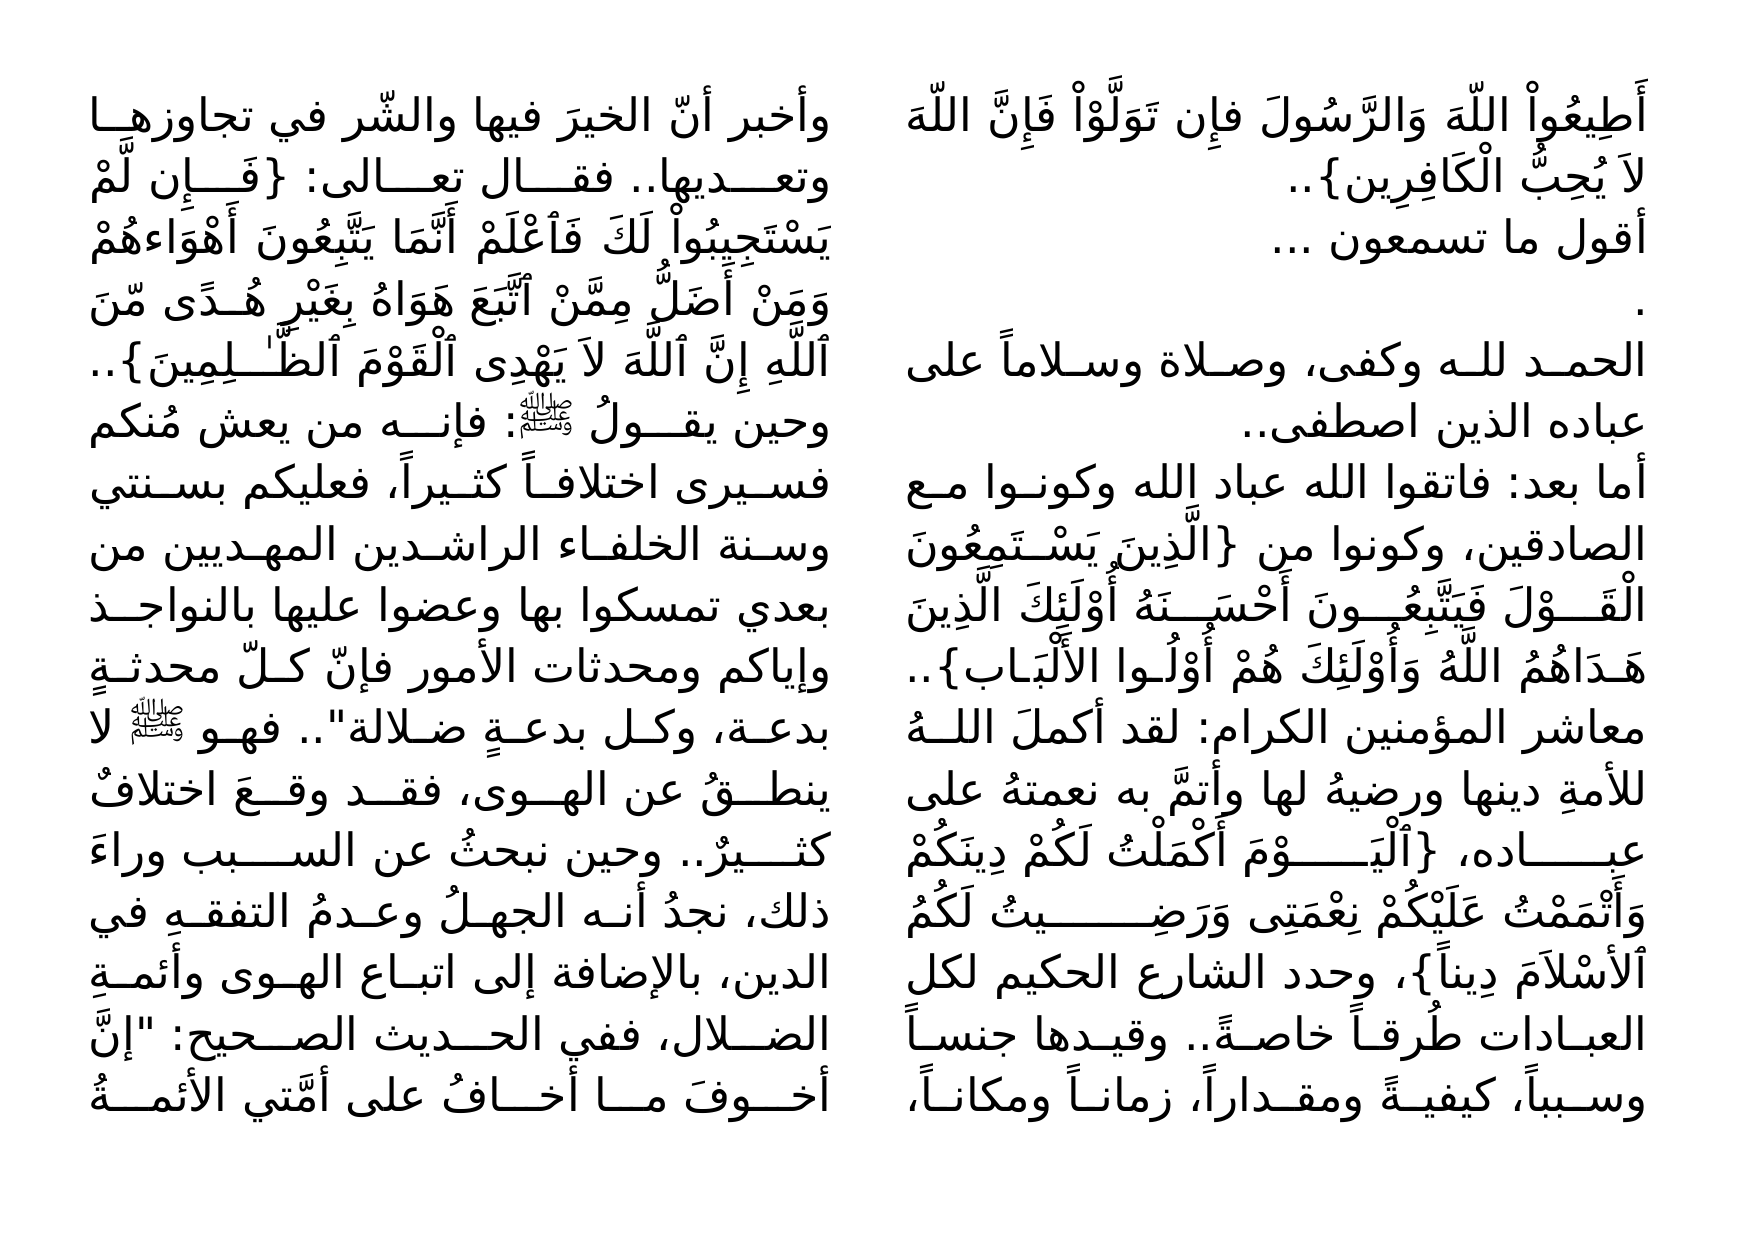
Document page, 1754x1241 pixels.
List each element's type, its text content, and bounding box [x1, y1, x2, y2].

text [905, 456, 1648, 1122]
text الحمد لله وكفى، وصلاة وسلاماً على عباده الذين اصطفى.. [905, 334, 1648, 448]
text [89, 89, 831, 1122]
text أقول ما تسمعون ... [905, 211, 1648, 264]
text . [905, 272, 1648, 326]
